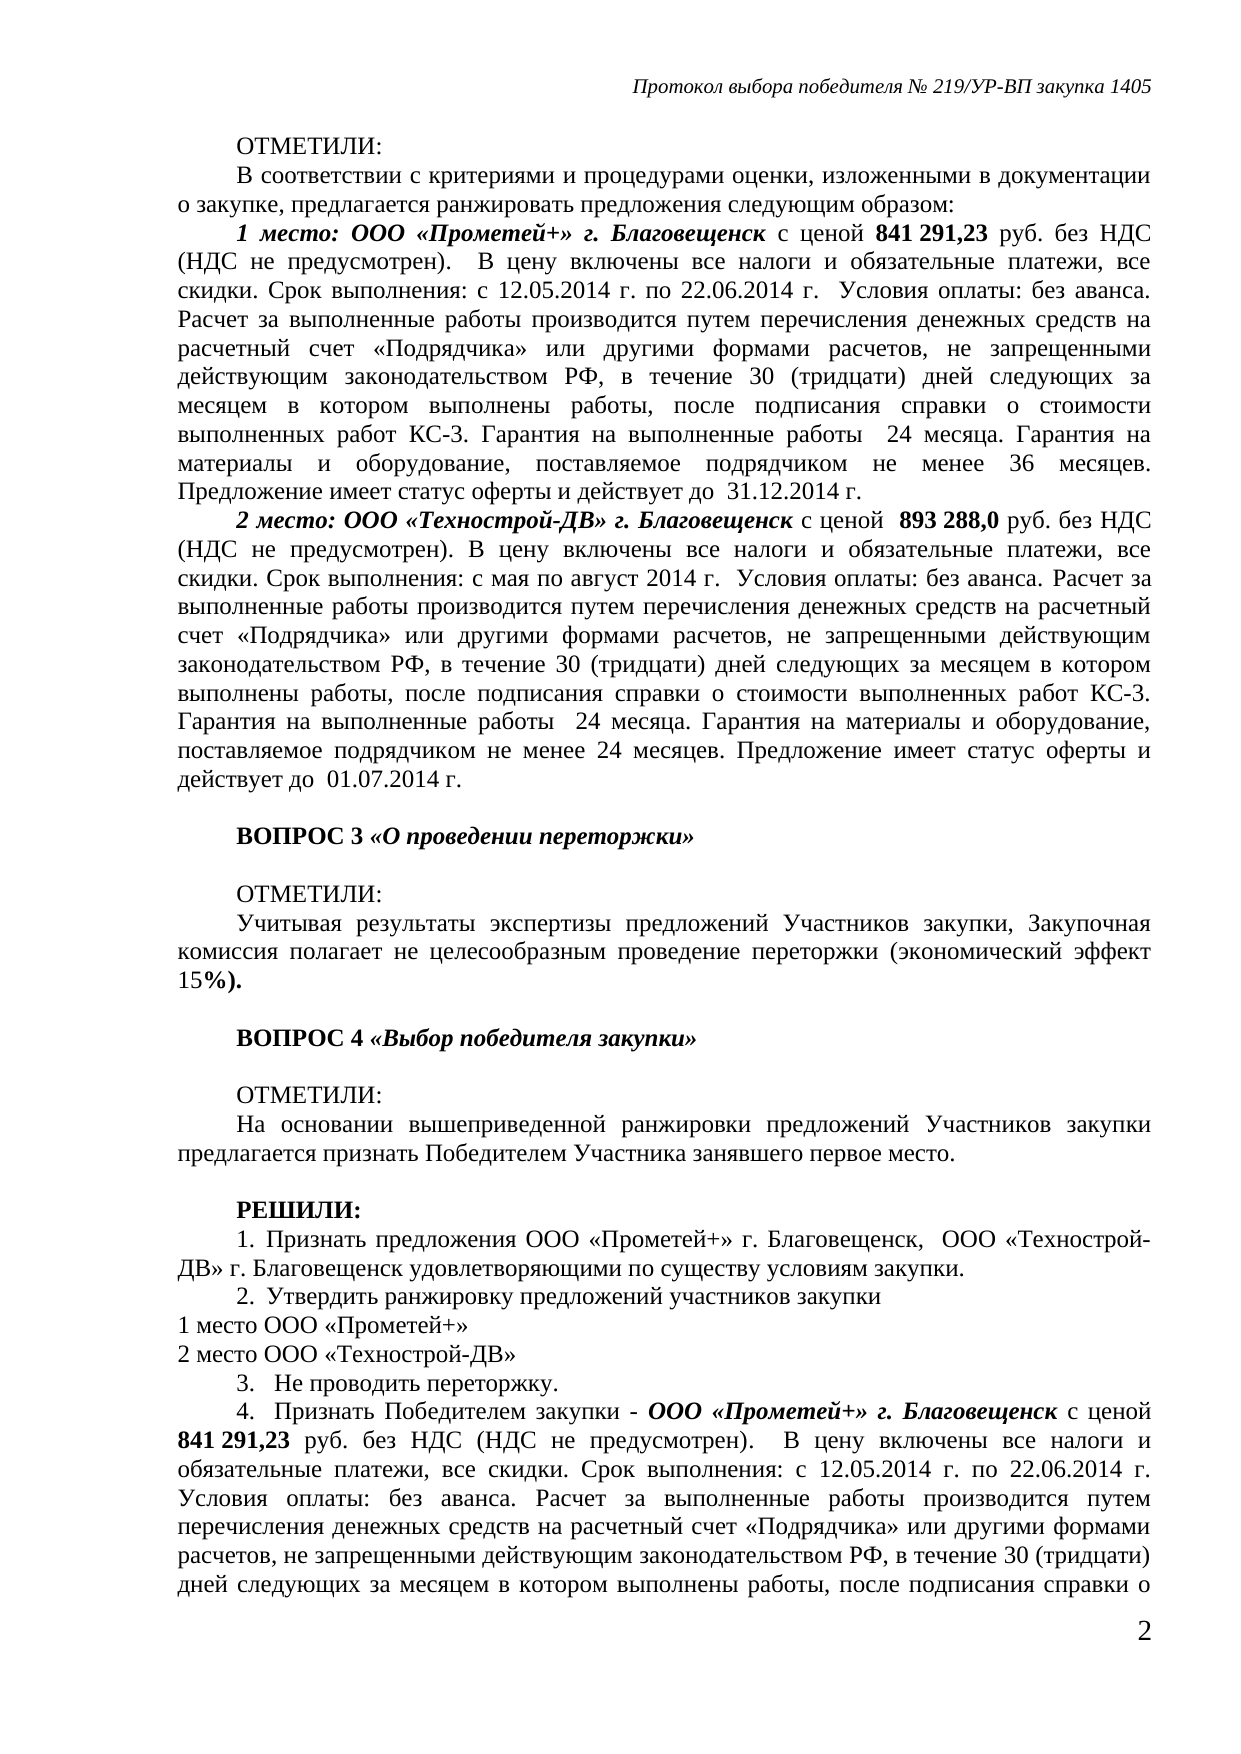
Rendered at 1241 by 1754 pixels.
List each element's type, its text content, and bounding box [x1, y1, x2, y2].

text На основании вышеприведенной ранжировки предложений Участников закупки предлагается признать Победителем Участника занявшего первое место. [177, 1109, 1152, 1166]
list 1 место ООО «Прометей+» [177, 1310, 1152, 1339]
text ОТМЕТИЛИ: [177, 131, 1152, 160]
text 2 место: ООО «Технострой-ДВ» г. Благовещенск с ценой 893 288,0 руб. без НДС (НДС не предусмотрен). В цену включены все налоги и обязательные платежи, все скидки. Срок выполнения: с мая по август 2014 г. Условия оплаты: без аванса. Расчет за выполненные работы производится путем перечисления денежных средств на расчетный счет «Подрядчика» или другими формами расчетов, не запрещенными действующим законодательством РФ, в течение 30 (тридцати) дней следующих за месяцем в котором выполнены работы, после подписания справки о стоимости выполненных работ КС-3. Гарантия на выполненные работы 24 месяца. Гарантия на материалы и оборудование, поставляемое подрядчиком не менее 24 месяцев. Предложение имеет статус оферты и действует до 01.07.2014 г. [177, 505, 1152, 793]
list В соответствии с критериями и процедурами оценки, изложенными в документации о закупке, предлагается ранжировать предложения следующим образом: [177, 160, 1152, 218]
text РЕШИЛИ: [177, 1195, 1152, 1224]
text 2 место ООО «Технострой-ДВ» [177, 1339, 1152, 1368]
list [177, 1396, 1152, 1598]
list Утвердить ранжировку предложений участников закупки [177, 1281, 1152, 1310]
text ВОПРОС 3 «О проведении переторжки» [177, 821, 1152, 850]
text ВОПРОС 4 «Выбор победителя закупки» [177, 1023, 1152, 1051]
list Признать предложения ООО «Прометей+» г. Благовещенск, ООО «Технострой-ДВ» г. Благовещенск удовлетворяющими по существу условиям закупки. [177, 1224, 1152, 1281]
text ОТМЕТИЛИ: [177, 879, 1152, 908]
text 1 место: ООО «Прометей+» г. Благовещенск с ценой 841 291,23 руб. без НДС (НДС не предусмотрен). В цену включены все налоги и обязательные платежи, все скидки. Срок выполнения: с 12.05.2014 г. по 22.06.2014 г. Условия оплаты: без аванса. Расчет за выполненные работы производится путем перечисления денежных средств на расчетный счет «Подрядчика» или другими формами расчетов, не запрещенными действующим законодательством РФ, в течение 30 (тридцати) дней следующих за месяцем в котором выполнены работы, после подписания справки о стоимости выполненных работ КС-3. Гарантия на выполненные работы 24 месяца. Гарантия на материалы и оборудование, поставляемое подрядчиком не менее 36 месяцев. Предложение имеет статус оферты и действует до 31.12.2014 г. [177, 218, 1152, 505]
text ОТМЕТИЛИ: [177, 1080, 1152, 1109]
list Учитывая результаты экспертизы предложений Участников закупки, Закупочная комиссия полагает не целесообразным проведение переторжки (экономический эффект 15%). [177, 908, 1152, 994]
list Не проводить переторжку. [177, 1368, 1152, 1396]
